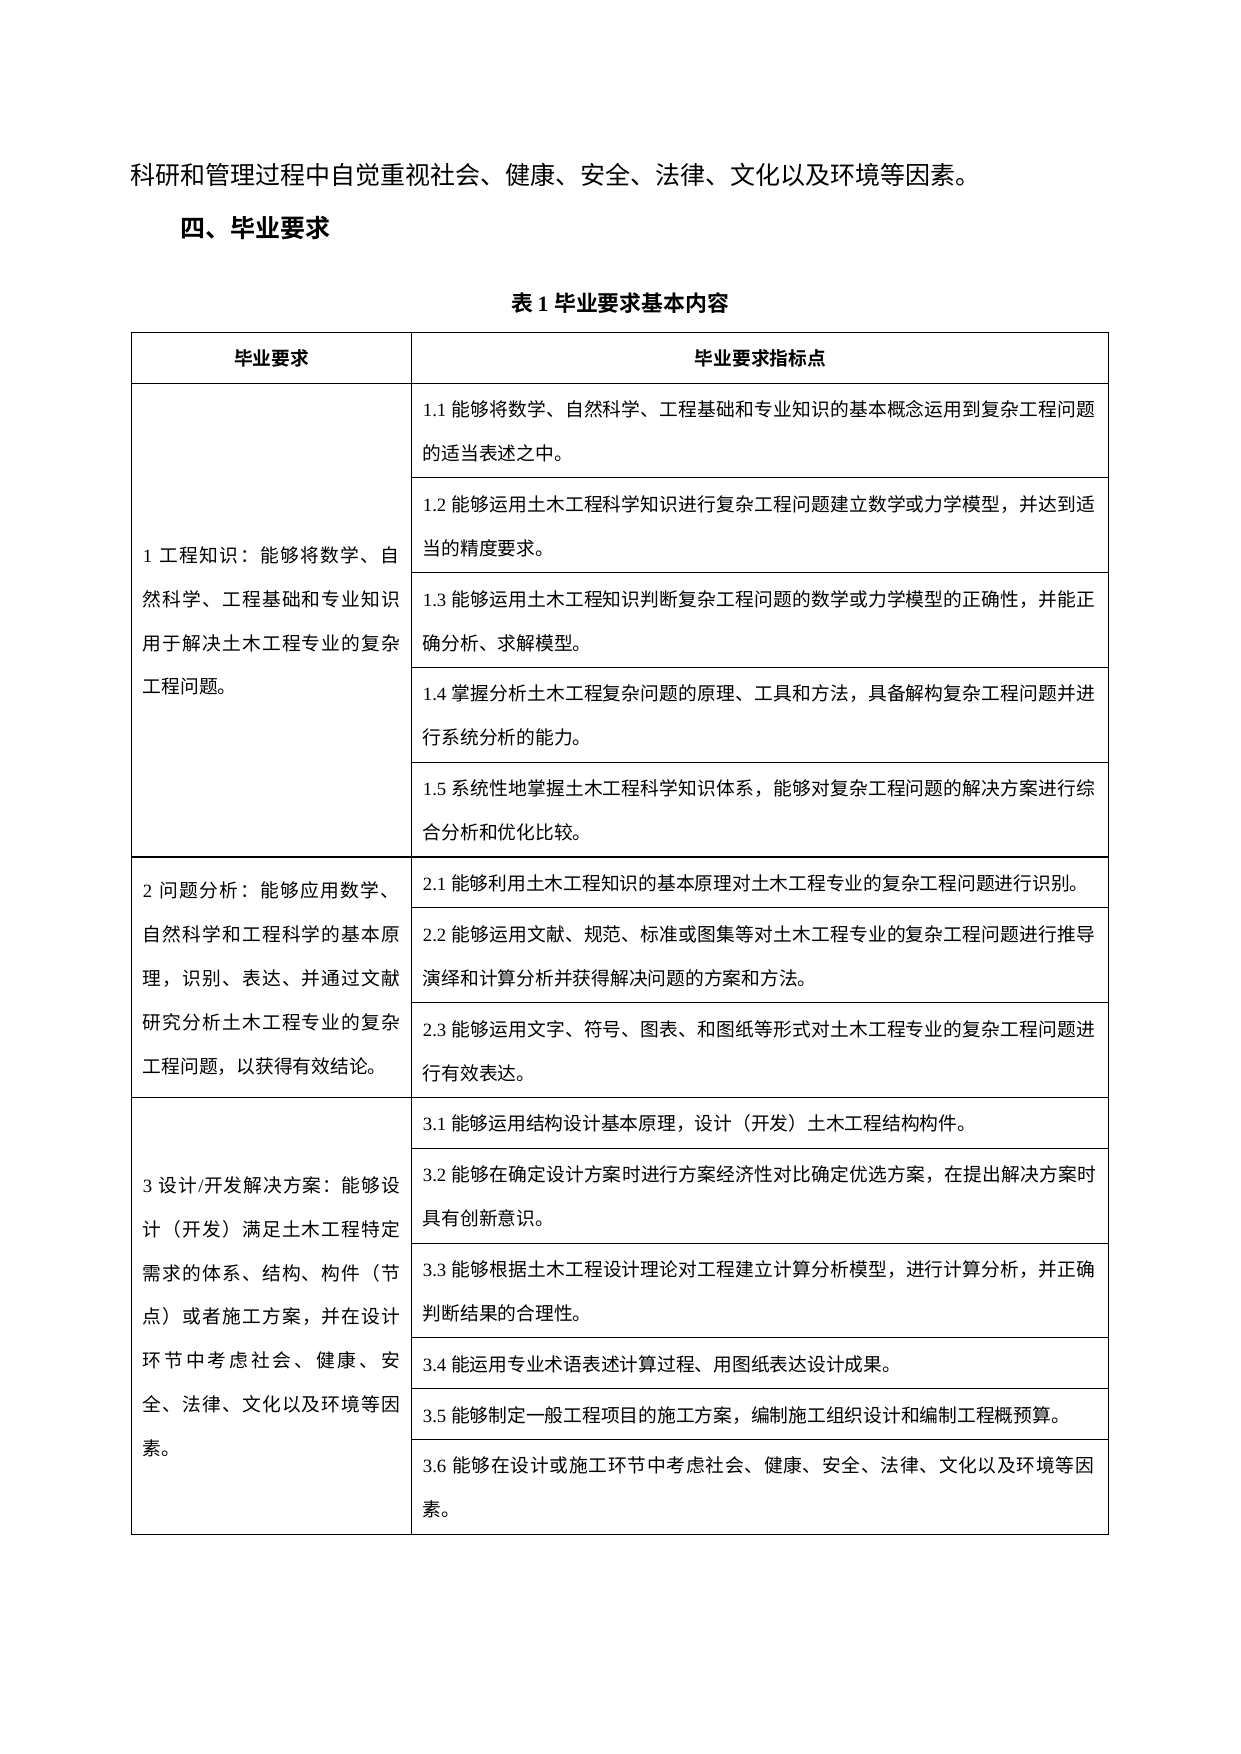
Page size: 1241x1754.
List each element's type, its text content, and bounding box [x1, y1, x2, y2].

table_cell 1 工程知识：能够将数学、自然科学、工程基础和专业知识用于解决土木工程专业的复杂工程问题。 [132, 384, 411, 856]
table_cell 1.3 能够运用土木工程知识判断复杂工程问题的数学或力学模型的正确性，并能正确分析、求解模型。 [412, 573, 1108, 667]
table_cell 3.3 能够根据土木工程设计理论对工程建立计算分析模型，进行计算分析，并正确判断结果的合理性。 [412, 1244, 1108, 1337]
table_cell 2.2 能够运用文献、规范、标准或图集等对土木工程专业的复杂工程问题进行推导演绎和计算分析并获得解决问题的方案和方法。 [412, 908, 1108, 1002]
table_cell 3 设计/开发解决方案：能够设计（开发）满足土木工程特定需求的体系、结构、构件（节点）或者施工方案，并在设计环节中考虑社会、健康、安全、法律、文化以及环境等因素。 [132, 1098, 411, 1534]
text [130, 152, 1110, 196]
table_cell 3.5 能够制定一般工程项目的施工方案，编制施工组织设计和编制工程概预算。 [412, 1389, 1108, 1439]
table_cell 1.4 掌握分析土木工程复杂问题的原理、工具和方法，具备解构复杂工程问题并进行系统分析的能力。 [412, 668, 1108, 762]
table_cell 1.1 能够将数学、自然科学、工程基础和专业知识的基本概念运用到复杂工程问题的适当表述之中。 [412, 384, 1108, 477]
text 表1 毕业要求基本内容 [130, 280, 1110, 324]
table_cell 2.3 能够运用文字、符号、图表、和图纸等形式对土木工程专业的复杂工程问题进行有效表达。 [412, 1003, 1108, 1097]
table_cell 1.2 能够运用土木工程科学知识进行复杂工程问题建立数学或力学模型，并达到适当的精度要求。 [412, 478, 1108, 572]
text 四、毕业要求 [130, 205, 1110, 249]
table_cell 2 问题分析：能够应用数学、自然科学和工程科学的基本原理，识别、表达、并通过文献研究分析土木工程专业的复杂工程问题，以获得有效结论。 [132, 858, 411, 1097]
table_cell 2.1 能够利用土木工程知识的基本原理对土木工程专业的复杂工程问题进行识别。 [412, 858, 1108, 907]
table_cell 3.1 能够运用结构设计基本原理，设计（开发）土木工程结构构件。 [412, 1098, 1108, 1148]
table_cell 3.2 能够在确定设计方案时进行方案经济性对比确定优选方案，在提出解决方案时具有创新意识。 [412, 1149, 1108, 1242]
table_cell 3.6 能够在设计或施工环节中考虑社会、健康、安全、法律、文化以及环境等因素。 [412, 1440, 1108, 1534]
table_cell 3.4 能运用专业术语表述计算过程、用图纸表达设计成果。 [412, 1338, 1108, 1388]
table_cell 1.5 系统性地掌握土木工程科学知识体系，能够对复杂工程问题的解决方案进行综合分析和优化比较。 [412, 763, 1108, 856]
table_header 毕业要求指标点 [412, 333, 1108, 382]
table_header 毕业要求 [132, 333, 411, 382]
